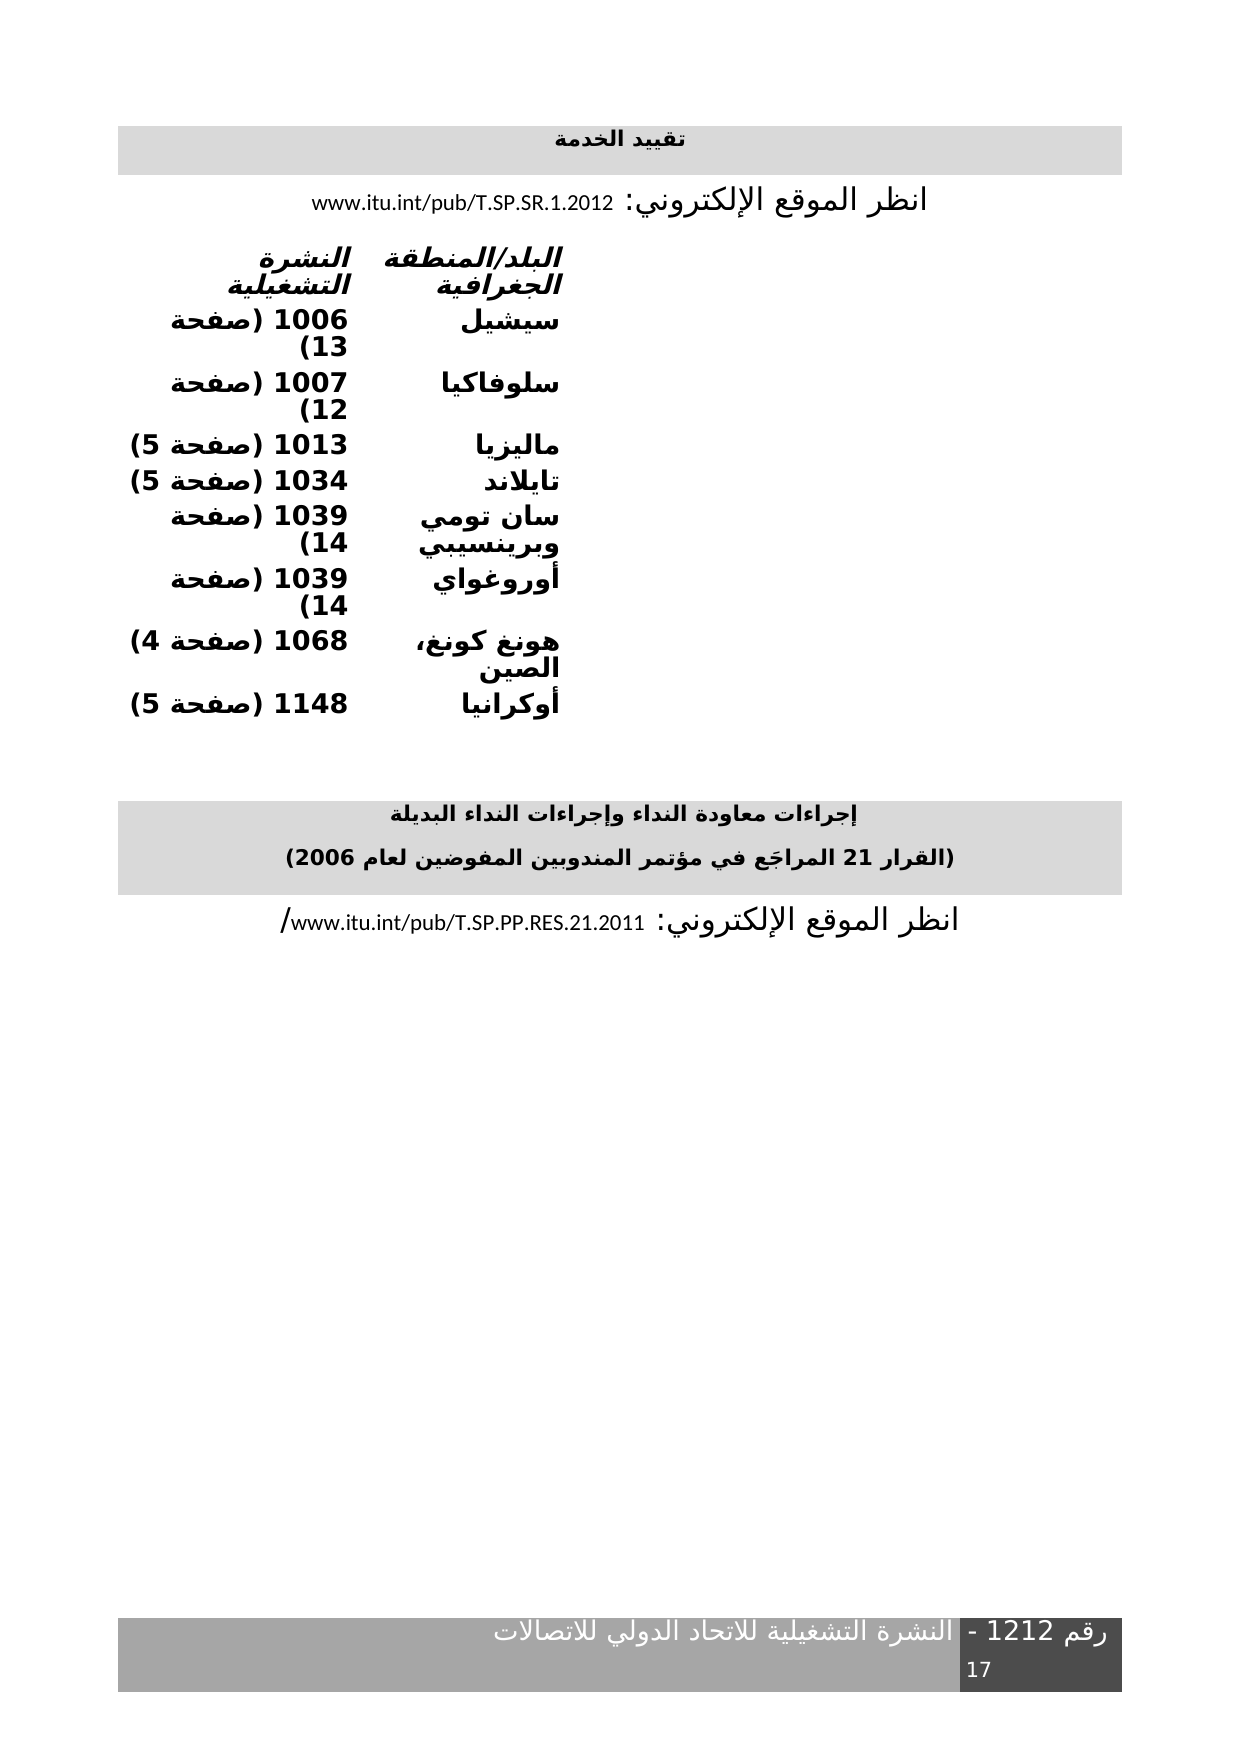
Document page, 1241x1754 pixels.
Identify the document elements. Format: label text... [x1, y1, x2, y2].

table_cell سلوفاكيا [355, 366, 566, 429]
text انظر الموقع الإلكتروني: www.itu.int/pub/T.SP.PP.RES.21.2011/ [720, 908, 875, 937]
subtitle تقييد الخدمة [118, 126, 1122, 170]
table_cell هونغ كونغ، الصين [355, 625, 566, 687]
table_cell 1039 (صفحة 14) [118, 500, 354, 562]
table_cell 1034 (صفحة 5) [118, 464, 354, 500]
table_cell 1007 (صفحة 12) [118, 366, 354, 429]
text انظر الموقع الإلكتروني: www.itu.int/pub/T.SP.SR.1.2012 [875, 187, 1122, 216]
table_cell 1148 (صفحة 5) [118, 687, 354, 723]
table_cell أوكرانيا [355, 687, 566, 723]
table_cell 1006 (صفحة 13) [118, 304, 354, 366]
table_cell ماليزيا [355, 429, 566, 464]
text انظر الموقع الإلكتروني: www.itu.int/pub/T.SP.SR.1.2012 [692, 187, 843, 216]
table_cell سيشيل [355, 304, 566, 366]
table_header البلد/المنطقة الجغرافية [355, 241, 566, 304]
table_cell 1068 (صفحة 4) [118, 625, 354, 687]
table_cell تايلاند [355, 464, 566, 500]
table_cell أوروغواي [355, 562, 566, 625]
text انظر الموقع الإلكتروني: www.itu.int/pub/T.SP.SR.1.2012 [118, 187, 723, 216]
table_header النشرة التشغيلية [118, 241, 354, 304]
table_cell سان تومي وبرينسيب‍ي [355, 500, 566, 562]
table_cell 1039 (صفحة 14) [118, 562, 354, 625]
text انظر الموقع الإلكتروني: www.itu.int/pub/T.SP.PP.RES.21.2011/ [904, 908, 1122, 937]
table_cell 1013 (صفحة 5) [118, 429, 354, 464]
subtitle إجراءات معاودة النداء وإجراءات النداء البديلة (القرار 21 المراجَع في مؤتمر المندوبين المفوضين لعام 2006) [118, 801, 1122, 890]
text انظر الموقع الإلكتروني: www.itu.int/pub/T.SP.PP.RES.21.2011/ [118, 908, 751, 937]
